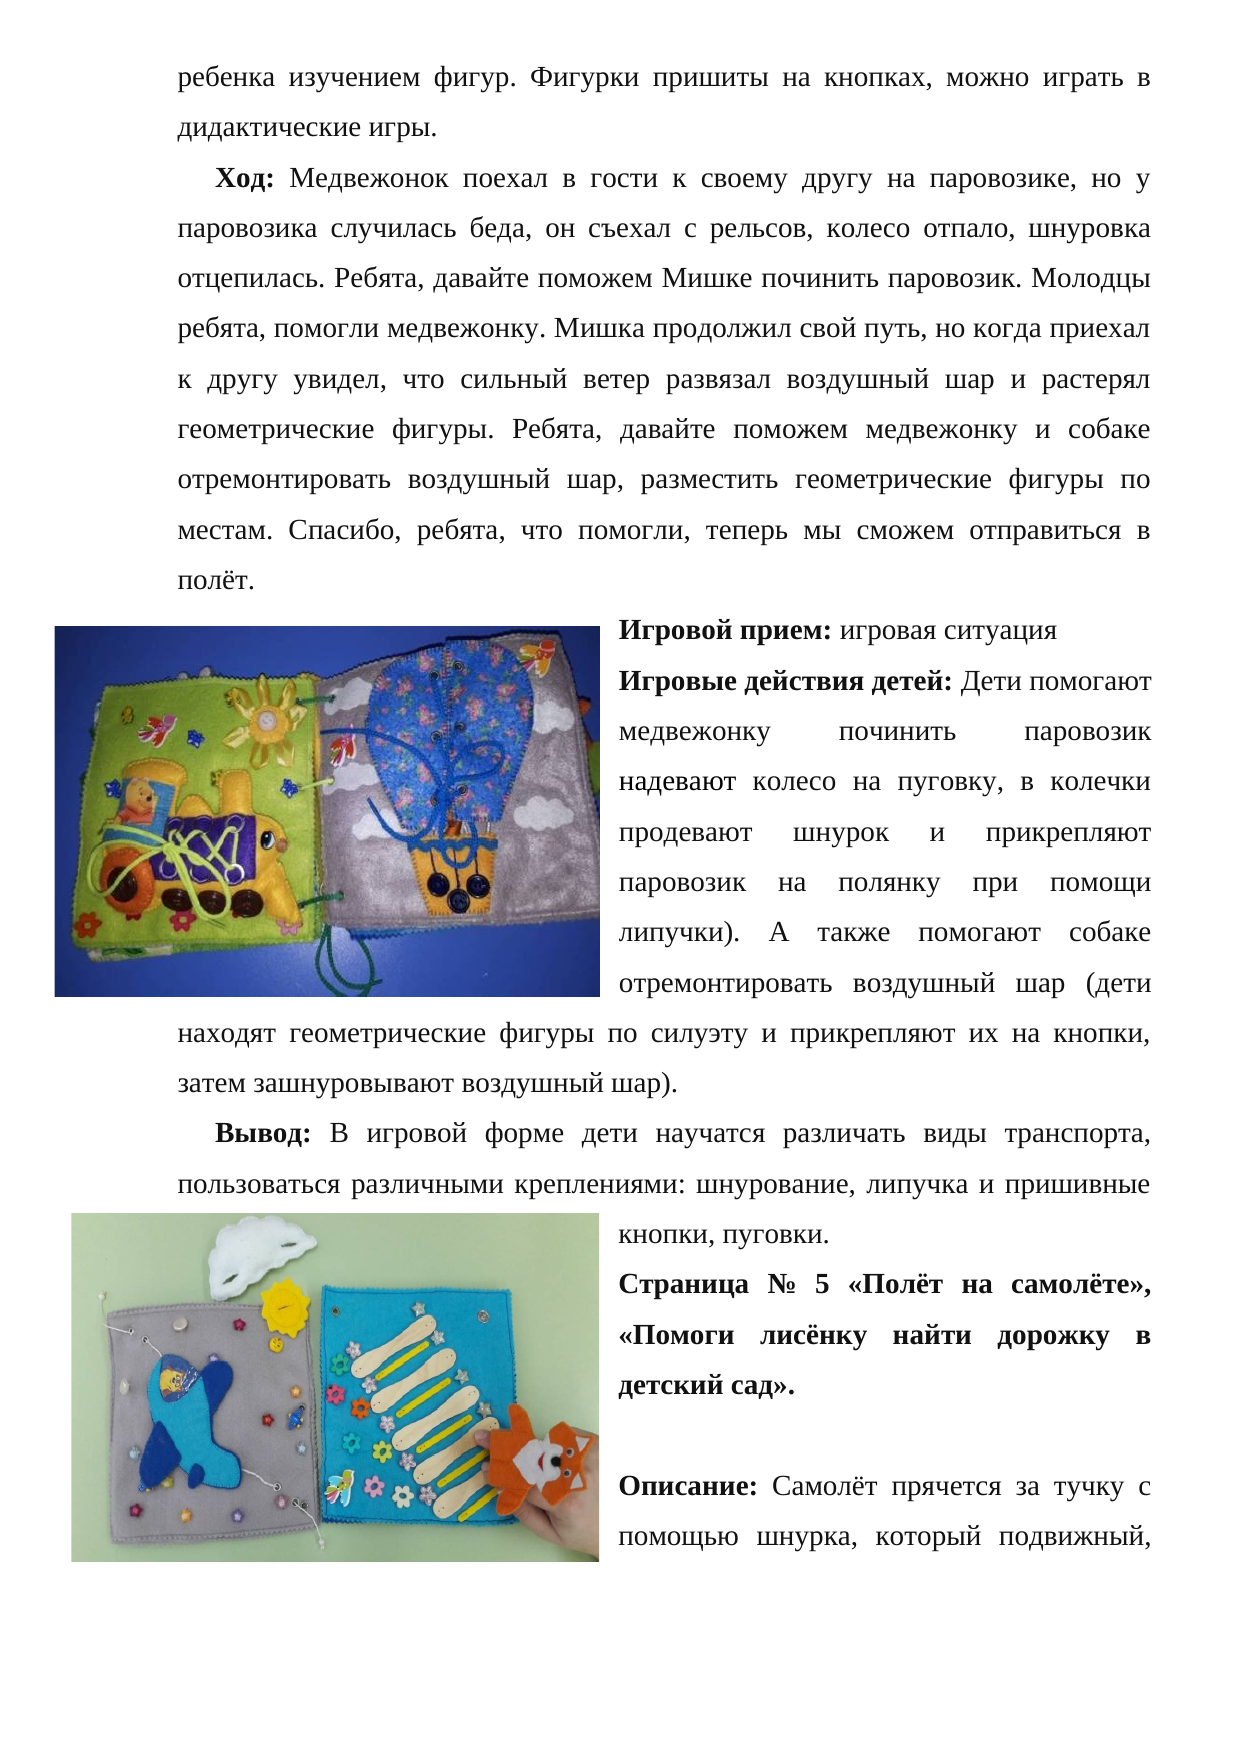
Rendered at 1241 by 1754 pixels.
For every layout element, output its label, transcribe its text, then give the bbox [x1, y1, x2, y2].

text Игровые действия детей: Дети помогают медвежонку починить паровозик надевают колесо на пуговку, в колечки продевают шнурок и прикрепляют паровозик на полянку при помощи липучки). А также помогают собаке отремонтировать воздушный шар (дети находят геометрические фигуры по силуэту и прикрепляют их на кнопки, затем зашнуровывают воздушный шар). [177, 462, 1152, 898]
text Страница № 5 «Полёт на самолёте», «Помоги лисёнку найти дорожку в детский сад». [600, 1065, 1152, 1199]
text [177, 1468, 1152, 1602]
text Вывод: В игровой форме дети научатся различать виды транспорта, пользоваться различными креплениями: шнурование, липучка и пришивные кнопки, пуговки. [177, 914, 1152, 1048]
picture [54, 425, 600, 796]
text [177, 59, 1152, 394]
picture [71, 1011, 600, 1361]
text Игровой прием: игровая ситуация [177, 411, 1152, 445]
text Описание: Самолёт прячется за тучку с помощью шнурка, который подвижный, за него нужно дёргать, тучка на пуговках. Солнышко тоже на пуговке. А лисёнок одевается на два пальчика и ходит по дорожкам. [177, 1267, 1152, 1451]
